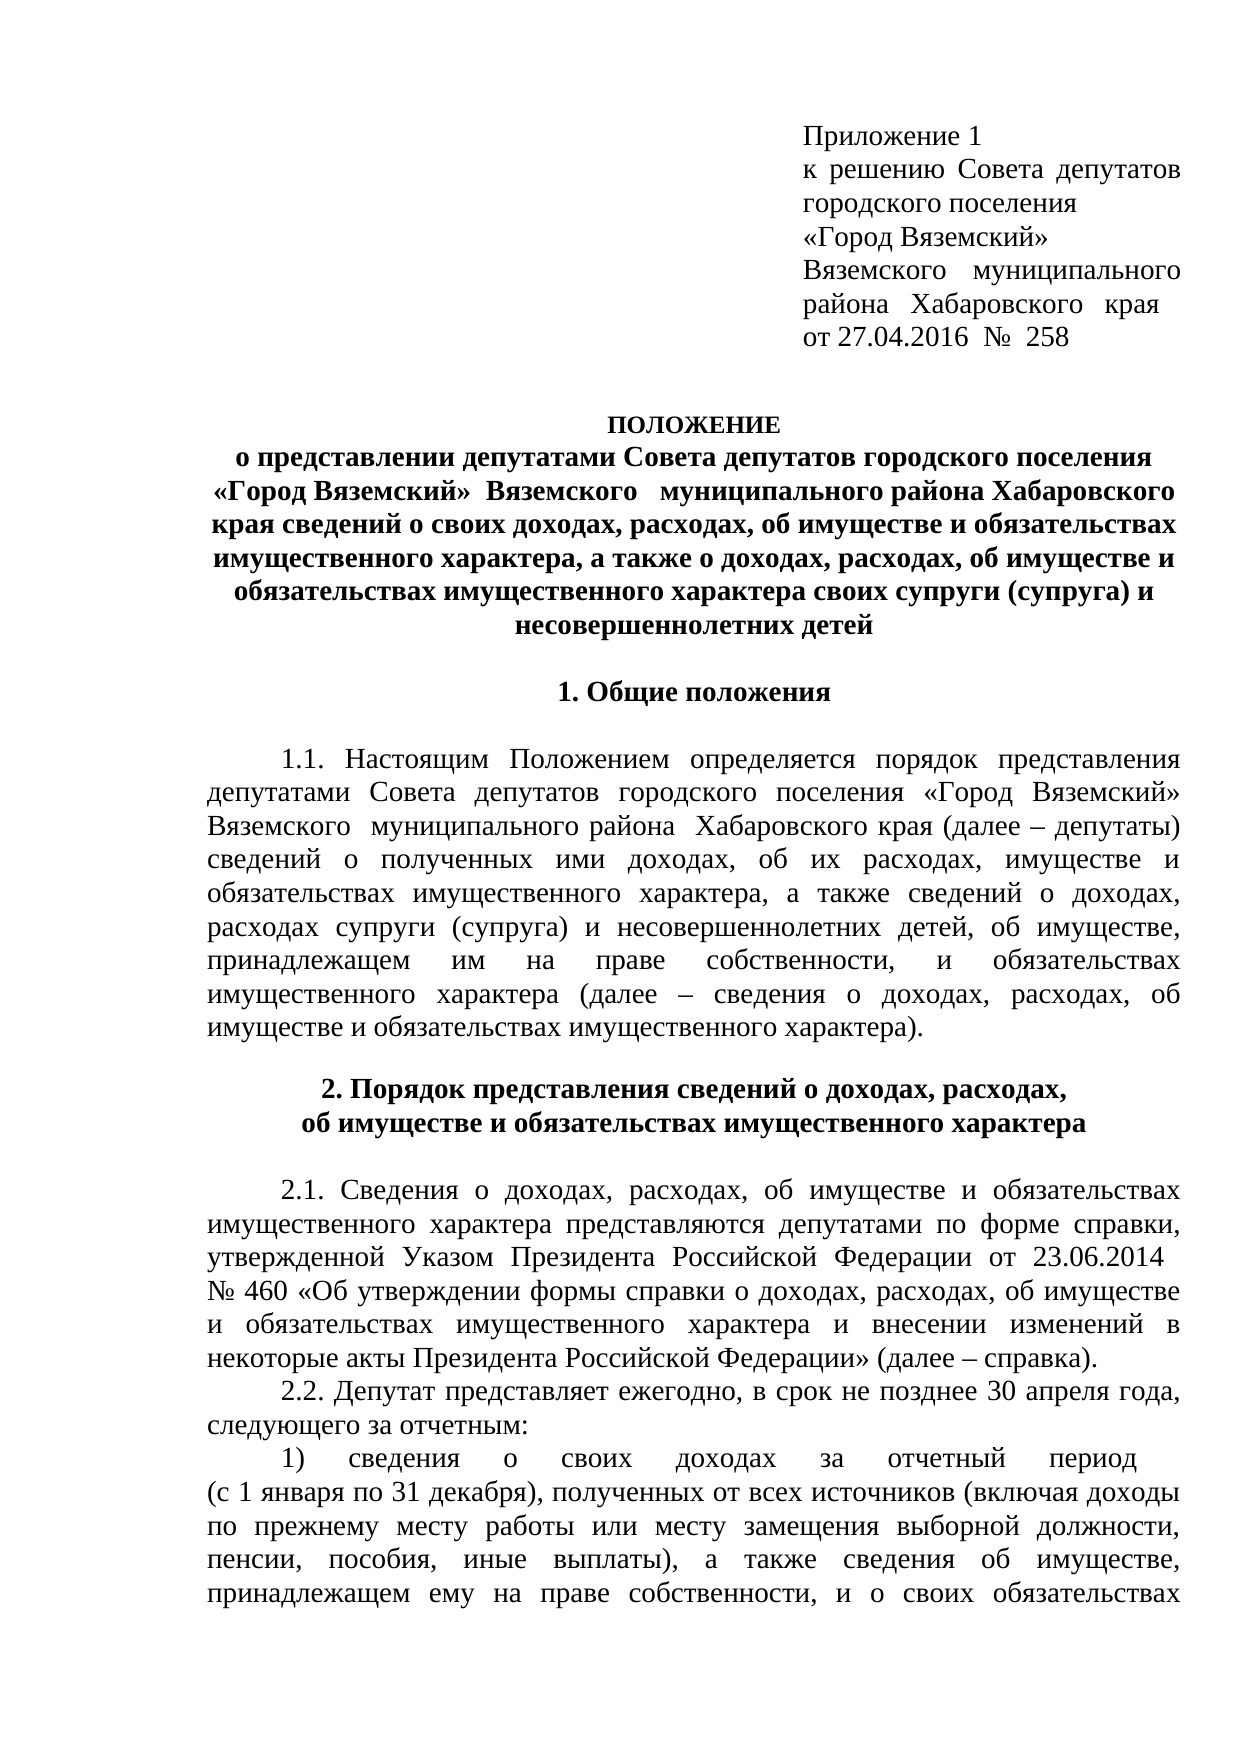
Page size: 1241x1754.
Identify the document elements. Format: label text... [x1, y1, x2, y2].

text 2. Порядок представления сведений о доходах, расходах, [207, 1072, 1181, 1105]
text 2.2. Депутат представляет ежегодно, в срок не позднее 30 апреля года, следующего за отчетным: [207, 1373, 1181, 1441]
text 1.1. Настоящим Положением определяется порядок представления депутатами Совета депутатов городского поселения «Город Вяземский» Вяземского муниципального района Хабаровского края (далее – депутаты) сведений о полученных ими доходах, об их расходах, имуществе и обязательствах имущественного характера, а также сведений о доходах, расходах супруги (супруга) и несовершеннолетних детей, об имуществе, принадлежащем им на праве собственности, и обязательствах имущественного характера (далее – сведения о доходах, расходах, об имуществе и обязательствах имущественного характера). [207, 741, 1181, 1043]
text к решению Совета депутатов городского поселения [803, 152, 1181, 219]
text «Город Вяземский» [803, 219, 1181, 252]
text 1. Общие положения [207, 674, 1181, 707]
text 2.1. Сведения о доходах, расходах, об имуществе и обязательствах имущественного характера представляются депутатами по форме справки, утвержденной Указом Президента Российской Федерации от 23.06.2014 № 460 «Об утверждении формы справки о доходах, расходах, об имуществе и обязательствах имущественного характера и внесении изменений в некоторые акты Президента Российской Федерации» (далее – справка). [207, 1172, 1181, 1373]
text об имуществе и обязательствах имущественного характера [207, 1105, 1181, 1139]
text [207, 1441, 1181, 1608]
text Приложение 1 [803, 118, 1181, 152]
text Вяземского муниципального района Хабаровского края от 27.04.2016 № 258 [803, 252, 1181, 353]
text ПОЛОЖЕНИЕ [207, 410, 1181, 439]
text о представлении депутатами Совета депутатов городского поселения «Город Вяземский» Вяземского муниципального района Хабаровского края сведений о своих доходах, расходах, об имуществе и обязательствах имущественного характера, а также о доходах, расходах, об имуществе и обязательствах имущественного характера своих супруги (супруга) и несовершеннолетних детей [207, 439, 1181, 640]
